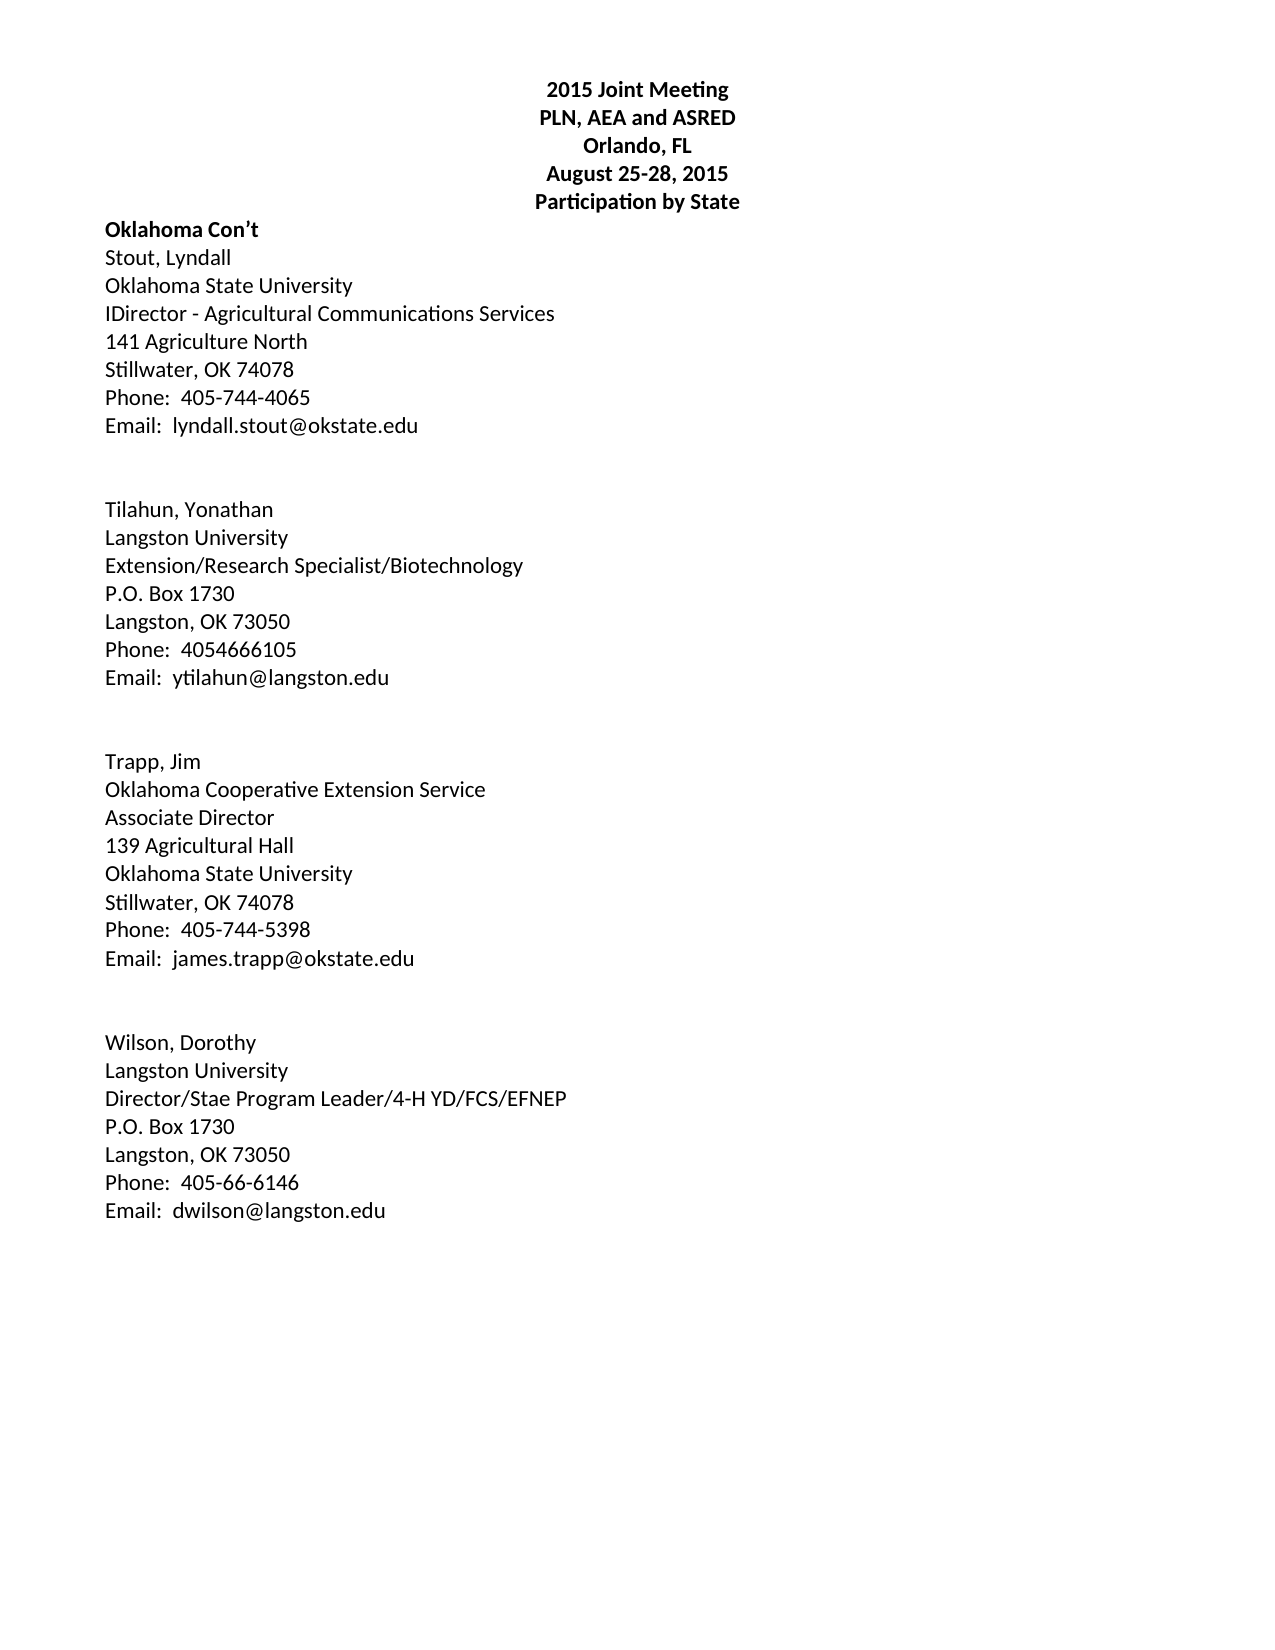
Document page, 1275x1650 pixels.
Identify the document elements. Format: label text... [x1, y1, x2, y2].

text Phone: 405-66-6146 [105, 1168, 600, 1196]
text Phone: 405-744-4065 [105, 383, 600, 411]
text Email: dwilson@langston.edu [105, 1196, 600, 1224]
text Oklahoma Con’t [105, 215, 600, 243]
text Stillwater, OK 74078 [105, 355, 600, 383]
text P.O. Box 1730 [105, 579, 600, 607]
text Langston University [105, 523, 600, 551]
text Oklahoma State University [105, 859, 600, 888]
text IDirector - Agricultural Communications Services [105, 299, 600, 327]
text Oklahoma State University [105, 271, 600, 299]
text Langston, OK 73050 [105, 1140, 600, 1168]
text Extension/Research Specialist/Biotechnology [105, 551, 600, 579]
text Oklahoma Cooperative Extension Service [105, 776, 600, 803]
text Email: james.trapp@okstate.edu [105, 944, 600, 972]
text Email: ytilahun@langston.edu [105, 663, 600, 691]
text Tilahun, Yonathan [105, 495, 600, 523]
text Phone: 405-744-5398 [105, 916, 600, 944]
text Wilson, Dorothy [105, 1028, 600, 1056]
text Director/Stae Program Leader/4-H YD/FCS/EFNEP [105, 1084, 600, 1112]
text Stout, Lyndall [105, 243, 600, 271]
text 141 Agriculture North [105, 327, 600, 355]
text Associate Director [105, 803, 600, 832]
text Langston University [105, 1056, 600, 1084]
text Email: lyndall.stout@okstate.edu [105, 411, 600, 439]
text Stillwater, OK 74078 [105, 888, 600, 916]
text P.O. Box 1730 [105, 1112, 600, 1140]
text 139 Agricultural Hall [105, 832, 600, 859]
text Phone: 4054666105 [105, 635, 600, 663]
text Trapp, Jim [105, 747, 600, 776]
text Langston, OK 73050 [105, 607, 600, 635]
